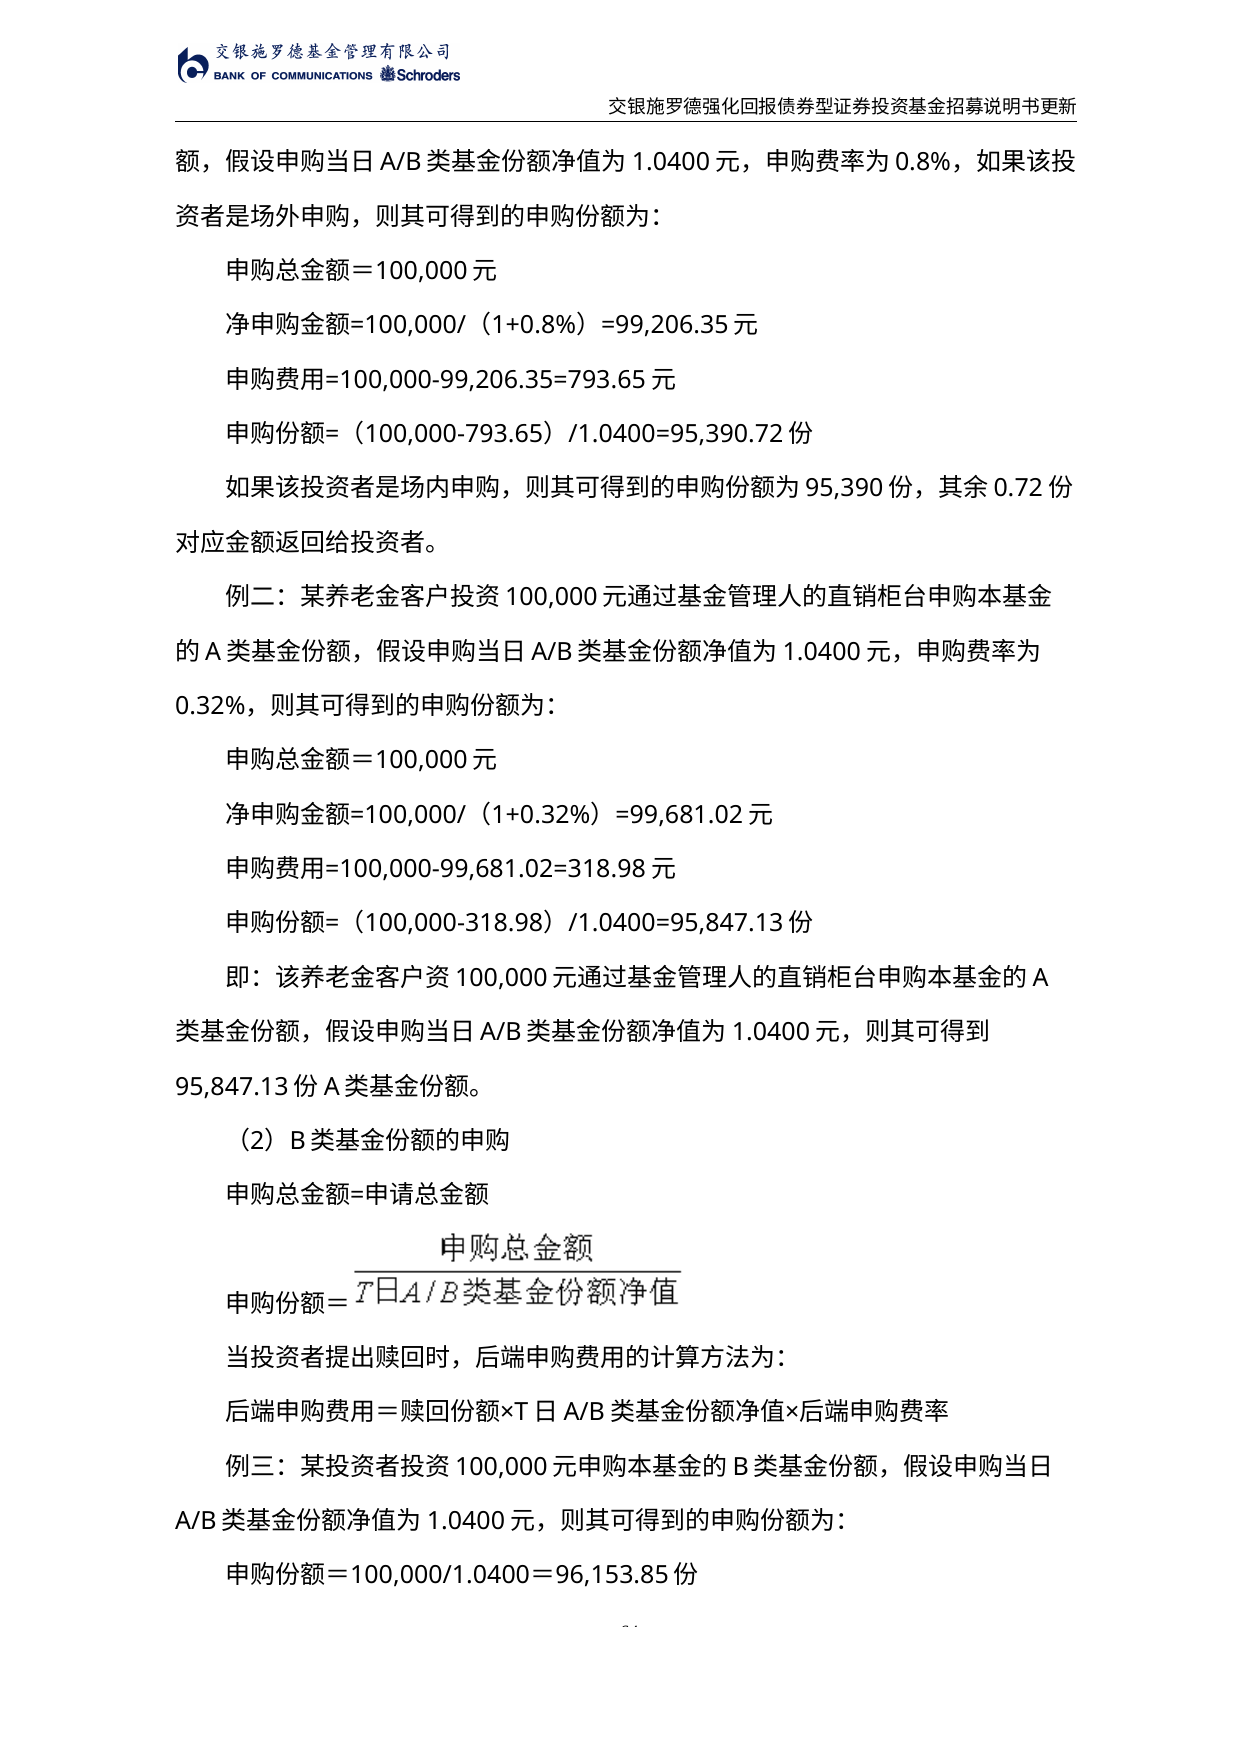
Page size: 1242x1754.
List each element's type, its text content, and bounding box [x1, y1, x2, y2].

text 申购份额=（100,000-318.98）/1.0400=95,847.13份 [175, 903, 1077, 939]
picture [350, 1229, 686, 1312]
text 申购费用=100,000-99,206.35=793.65元 [175, 359, 1077, 395]
text 申购总金额＝100,000元 [175, 740, 1077, 776]
text 如果该投资者是场内申购，则其可得到的申购份额为95,390份，其余0.72份对应金额返回给投资者。 [175, 468, 1077, 558]
text 净申购金额=100,000/（1+0.8%）=99,206.35元 [175, 305, 1077, 341]
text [175, 142, 1077, 232]
text 当投资者提出赎回时，后端申购费用的计算方法为： [175, 1337, 1077, 1374]
text 例二：某养老金客户投资100,000元通过基金管理人的直销柜台申购本基金的A类基金份额，假设申购当日A/B类基金份额净值为1.0400元，申购费率为0.32%，则其可得到的申购份额为： [175, 577, 1077, 722]
picture [178, 43, 460, 83]
text 后端申购费用＝赎回份额×T日A/B类基金份额净值×后端申购费率 [175, 1392, 1077, 1428]
text 即：该养老金客户资100,000元通过基金管理人的直销柜台申购本基金的A类基金份额，假设申购当日A/B类基金份额净值为1.0400元，则其可得到95,847.13份A类基金份额。 [175, 957, 1077, 1102]
text 申购份额=（100,000-793.65）/1.0400=95,390.72份 [175, 413, 1077, 450]
text 申购费用=100,000-99,681.02=318.98元 [175, 848, 1077, 885]
text 净申购金额=100,000/（1+0.32%）=99,681.02元 [175, 794, 1077, 830]
text 申购总金额=申请总金额 [175, 1175, 1077, 1211]
text 申购总金额＝100,000元 [175, 250, 1077, 287]
text （2）B类基金份额的申购 [175, 1120, 1077, 1157]
text 例三：某投资者投资100,000元申购本基金的B类基金份额，假设申购当日A/B类基金份额净值为1.0400元，则其可得到的申购份额为： [175, 1446, 1077, 1537]
text 申购份额＝100,000/1.0400＝96,153.85份 [175, 1555, 1077, 1591]
